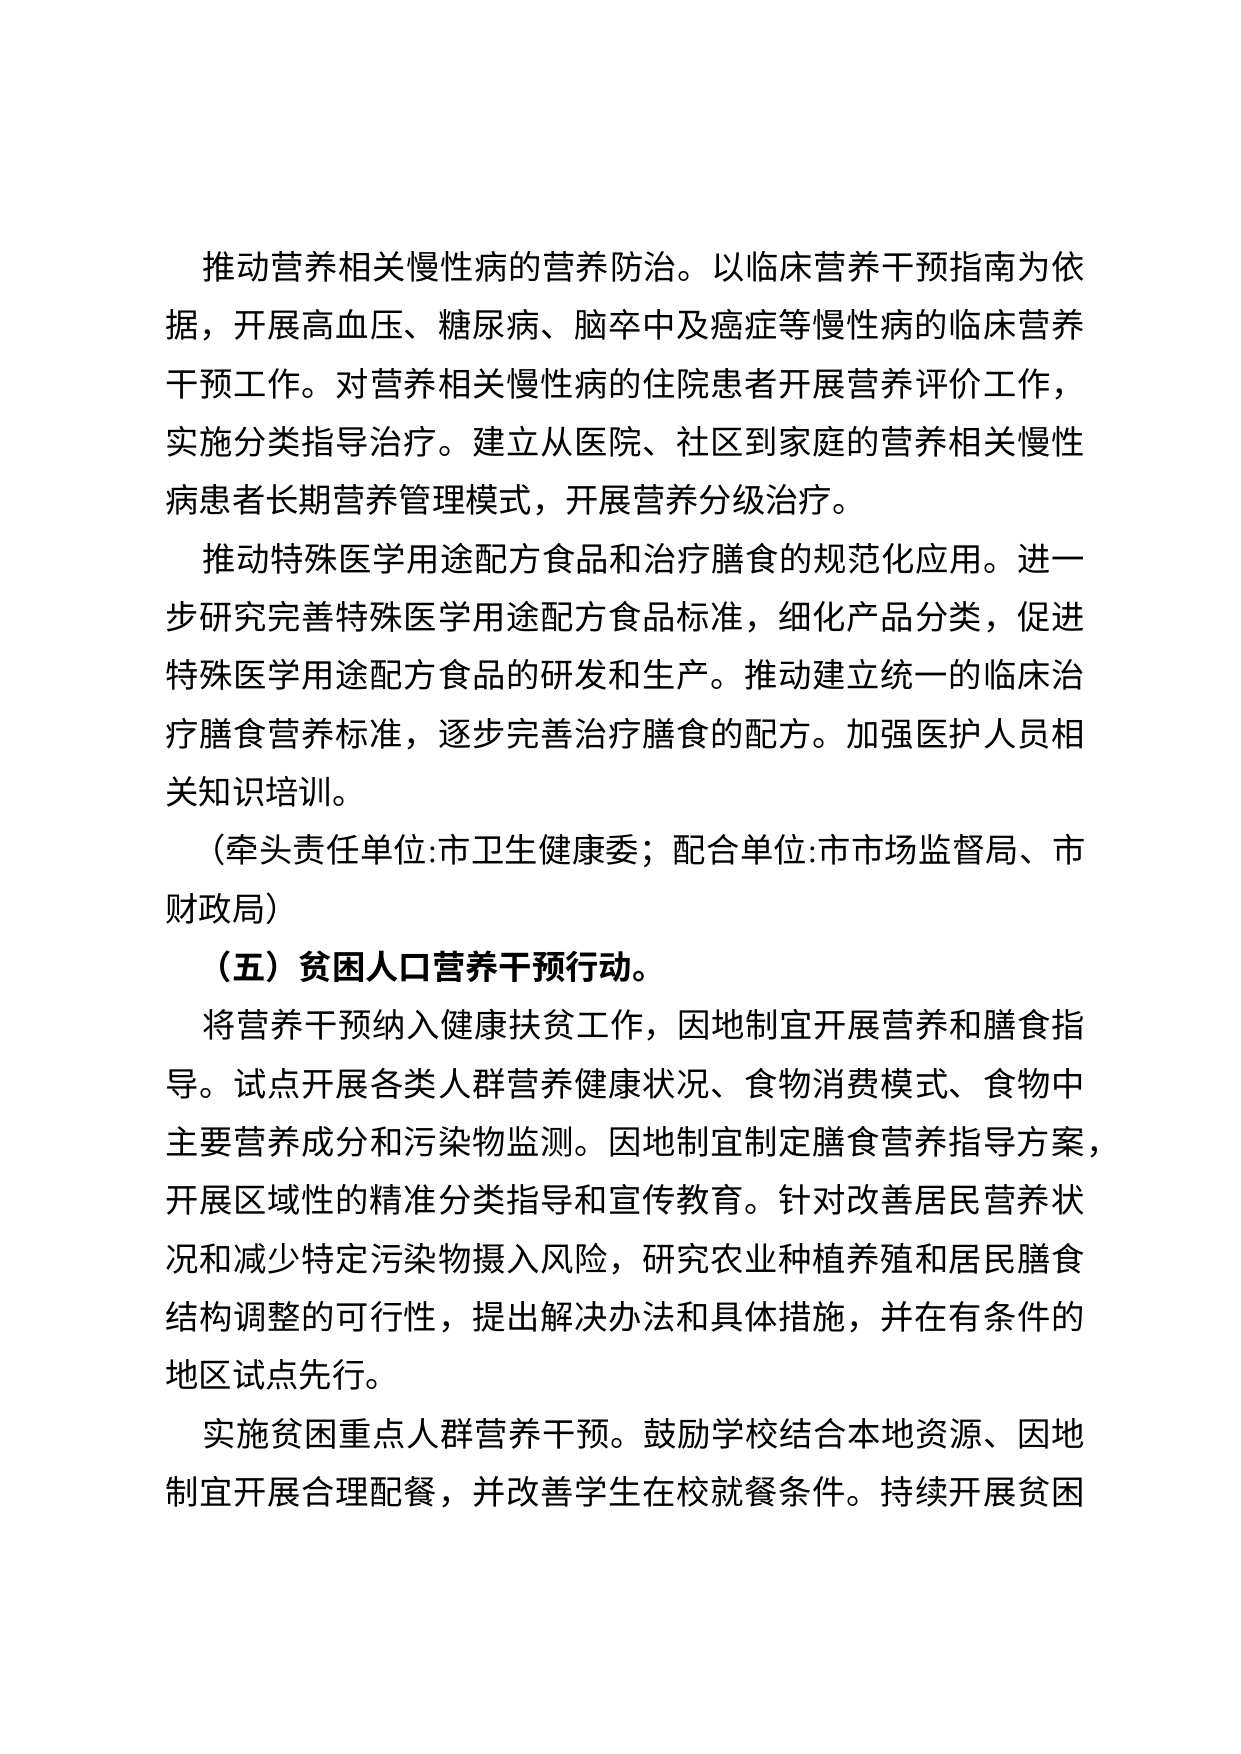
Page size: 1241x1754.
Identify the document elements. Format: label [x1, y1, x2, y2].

text [165, 233, 1087, 1516]
